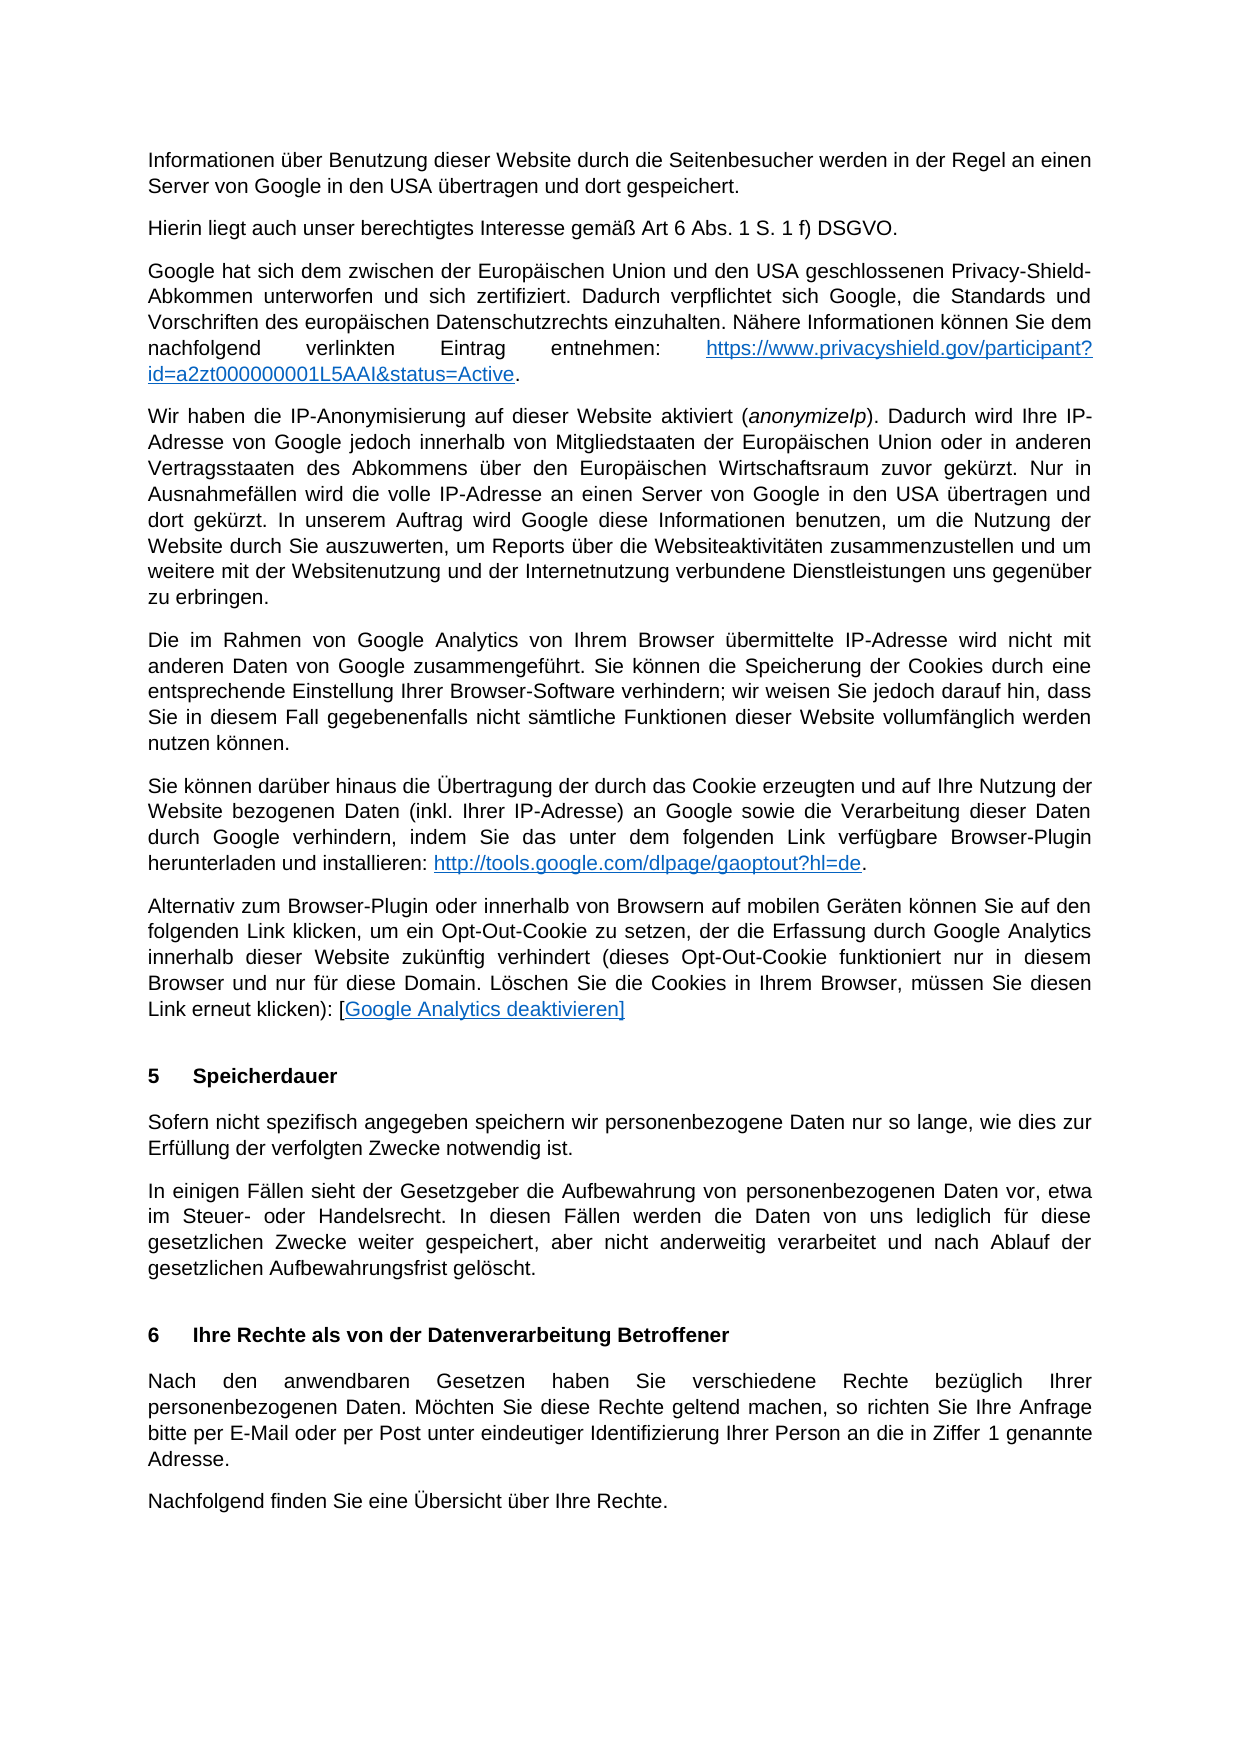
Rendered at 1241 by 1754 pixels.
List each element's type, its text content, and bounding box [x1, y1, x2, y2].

subtitle Ihre Rechte als von der Datenverarbeitung Betroffener [148, 1319, 1093, 1348]
text Alternativ zum Browser-Plugin oder innerhalb von Browsern auf mobilen Geräten können Sie auf den folgenden Link klicken, um ein Opt-Out-Cookie zu setzen, der die Erfassung durch Google Analytics innerhalb dieser Website zukünftig verhindert (dieses Opt-Out-Cookie funktioniert nur in diesem Browser und nur für diese Domain. Löschen Sie die Cookies in Ihrem Browser, müssen Sie diesen Link erneut klicken): [Google Analytics deaktivieren] [148, 893, 1093, 1021]
text Nach den anwendbaren Gesetzen haben Sie verschiedene Rechte bezüglich Ihrer personenbezogenen Daten. Möchten Sie diese Rechte geltend machen, so richten Sie Ihre Anfrage bitte per E-Mail oder per Post unter eindeutiger Identifizierung Ihrer Person an die in Ziffer 1 genannte Adresse. [148, 1369, 1093, 1471]
text Sofern nicht spezifisch angegeben speichern wir personenbezogene Daten nur so lange, wie dies zur Erfüllung der verfolgten Zwecke notwendig ist. [148, 1110, 1093, 1160]
text Die im Rahmen von Google Analytics von Ihrem Browser übermittelte IP-Adresse wird nicht mit anderen Daten von Google zusammengeführt. Sie können die Speicherung der Cookies durch eine entsprechende Einstellung Ihrer Browser-Software verhindern; wir weisen Sie jedoch darauf hin, dass Sie in diesem Fall gegebenenfalls nicht sämtliche Funktionen dieser Website vollumfänglich werden nutzen können. [148, 628, 1093, 755]
text Google hat sich dem zwischen der Europäischen Union und den USA geschlossenen Privacy-Shield-Abkommen unterworfen und sich zertifiziert. Dadurch verpflichtet sich Google, die Standards und Vorschriften des europäischen Datenschutzrechts einzuhalten. Nähere Informationen können Sie dem nachfolgend verlinkten Eintrag entnehmen: https://www.privacyshield.gov/participant?id=a2zt000000001L5AAI&status=Active. [148, 258, 1093, 386]
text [148, 148, 1093, 197]
text Hierin liegt auch unser berechtigtes Interesse gemäß Art 6 Abs. 1 S. 1 f) DSGVO. [148, 216, 1093, 240]
text In einigen Fällen sieht der Gesetzgeber die Aufbewahrung von personenbezogenen Daten vor, etwa im Steuer- oder Handelsrecht. In diesen Fällen werden die Daten von uns lediglich für diese gesetzlichen Zwecke weiter gespeichert, aber nicht anderweitig verarbeitet und nach Ablauf der gesetzlichen Aufbewahrungsfrist gelöscht. [148, 1178, 1093, 1280]
subtitle Speicherdauer [148, 1060, 1093, 1089]
text Sie können darüber hinaus die Übertragung der durch das Cookie erzeugten und auf Ihre Nutzung der Website bezogenen Daten (inkl. Ihrer IP-Adresse) an Google sowie die Verarbeitung dieser Daten durch Google verhindern, indem Sie das unter dem folgenden Link verfügbare Browser-Plugin herunterladen und installieren: http://tools.google.com/dlpage/gaoptout?hl=de. [148, 773, 1093, 875]
text Wir haben die IP-Anonymisierung auf dieser Website aktiviert (anonymizeIp). Dadurch wird Ihre IP-Adresse von Google jedoch innerhalb von Mitgliedstaaten der Europäischen Union oder in anderen Vertragsstaaten des Abkommens über den Europäischen Wirtschaftsraum zuvor gekürzt. Nur in Ausnahmefällen wird die volle IP-Adresse an einen Server von Google in den USA übertragen und dort gekürzt. In unserem Auftrag wird Google diese Informationen benutzen, um die Nutzung der Website durch Sie auszuwerten, um Reports über die Websiteaktivitäten zusammenzustellen und um weitere mit der Websitenutzung und der Internetnutzung verbundene Dienstleistungen uns gegenüber zu erbringen. [148, 404, 1093, 609]
text Nachfolgend finden Sie eine Übersicht über Ihre Rechte. [148, 1489, 1093, 1513]
